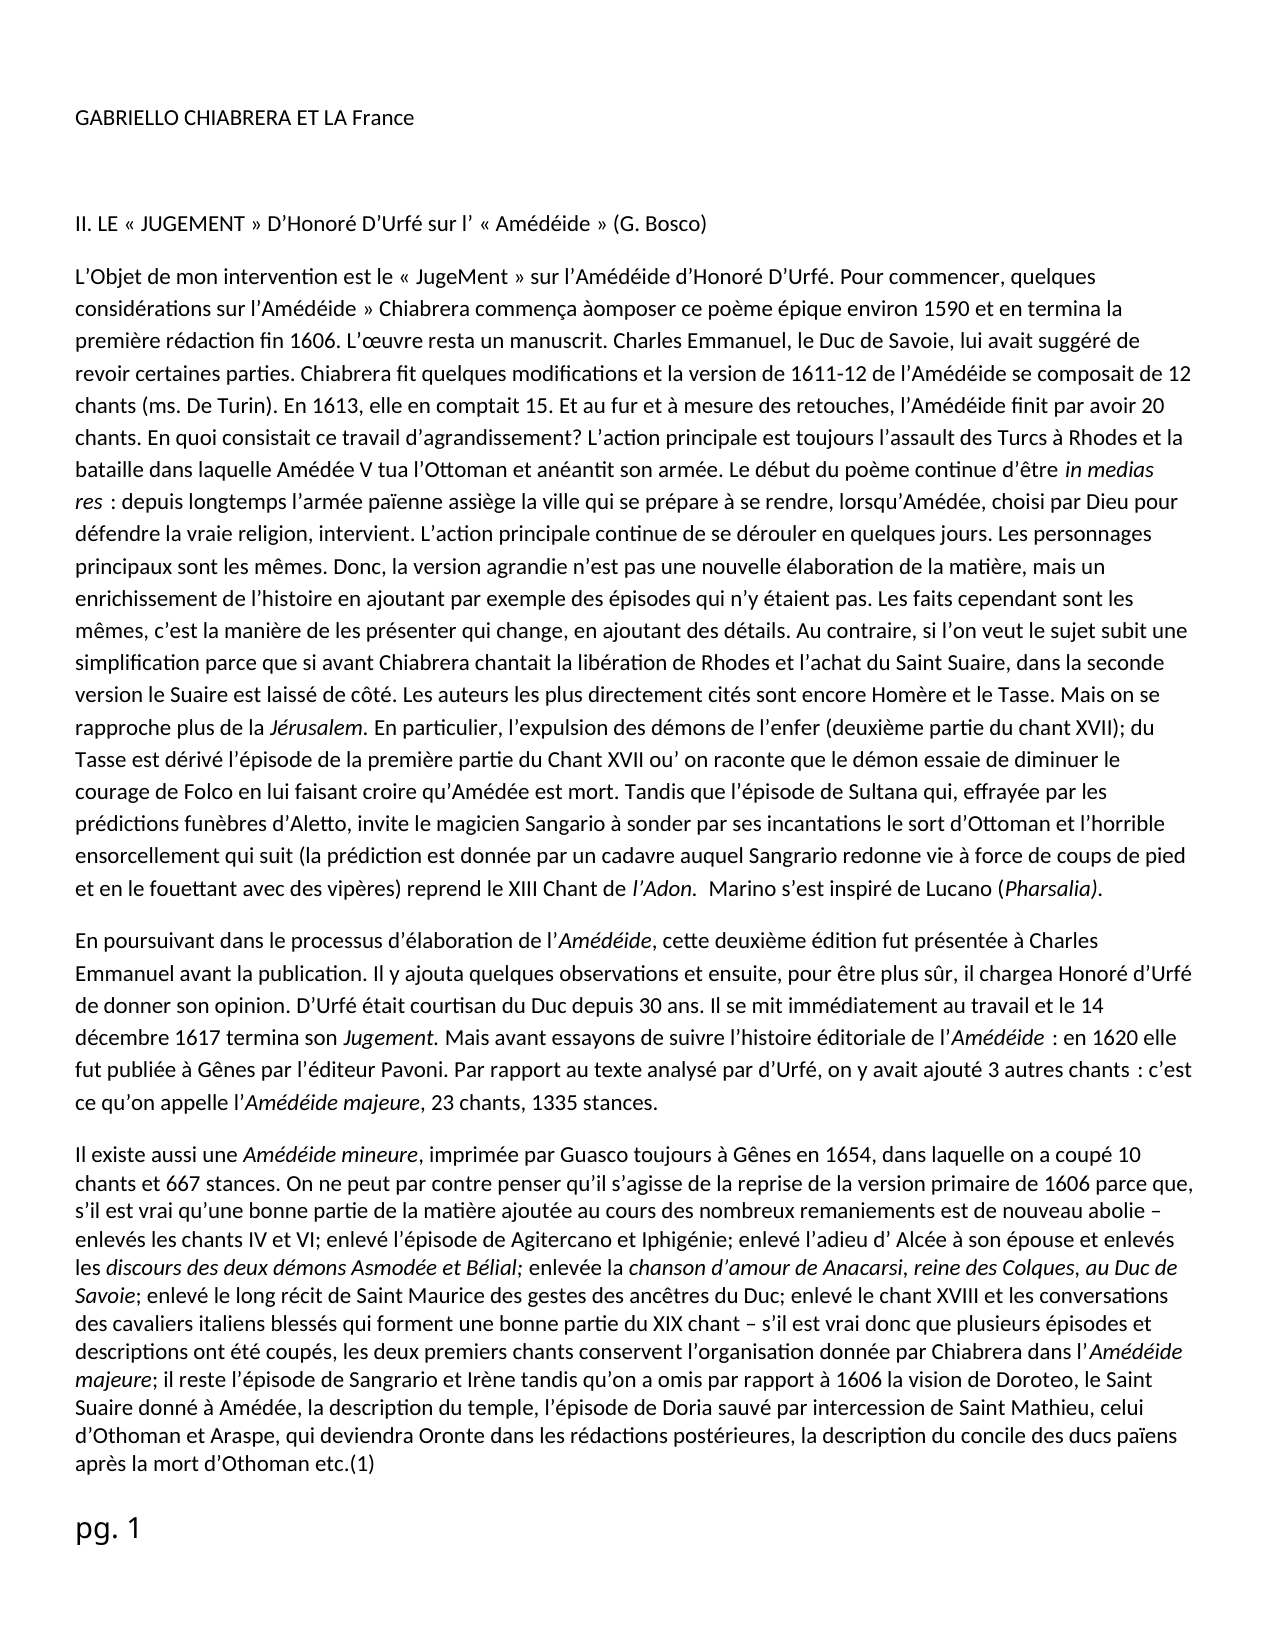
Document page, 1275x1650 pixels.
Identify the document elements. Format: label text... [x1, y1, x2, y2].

text II. LE « JUGEMENT » D’Honoré D’Urfé sur l’ « Amédéide » (G. Bosco) [75, 209, 1200, 237]
text Il existe aussi une Amédéide mineure, imprimée par Guasco toujours à Gênes en 1654, dans laquelle on a coupé 10 chants et 667 stances. On ne peut par contre penser qu’il s’agisse de la reprise de la version primaire de 1606 parce que, s’il est vrai qu’une bonne partie de la matière ajoutée au cours des nombreux remaniements est de nouveau abolie – [75, 1141, 1200, 1225]
text En poursuivant dans le processus d’élaboration de l’Amédéide, cette deuxième édition fut présentée à Charles Emmanuel avant la publication. Il y ajouta quelques observations et ensuite, pour être plus sûr, il chargea Honoré d’Urfé de donner son opinion. D’Urfé était courtisan du Duc depuis 30 ans. Il se mit immédiatement au travail et le 14 décembre 1617 termina son Jugement. Mais avant essayons de suivre l’histoire éditoriale de l’Amédéide : en 1620 elle fut publiée à Gênes par l’éditeur Pavoni. Par rapport au texte analysé par d’Urfé, on y avait ajouté 3 autres chants : c’est ce qu’on appelle l’Amédéide majeure, 23 chants, 1335 stances. [75, 927, 1200, 1116]
text L’Objet de mon intervention est le « JugeMent » sur l’Amédéide d’Honoré D’Urfé. Pour commencer, quelques considérations sur l’Amédéide » Chiabrera commença àomposer ce poème épique environ 1590 et en termina la première rédaction fin 1606. L’œuvre resta un manuscrit. Charles Emmanuel, le Duc de Savoie, lui avait suggéré de revoir certaines parties. Chiabrera fit quelques modifications et la version de 1611-12 de l’Amédéide se composait de 12 chants (ms. De Turin). En 1613, elle en comptait 15. Et au fur et à mesure des retouches, l’Amédéide finit par avoir 20 chants. En quoi consistait ce travail d’agrandissement? L’action principale est toujours l’assault des Turcs à Rhodes et la bataille dans laquelle Amédée V tua l’Ottoman et anéantit son armée. Le début du poème continue d’être in medias res : depuis longtemps l’armée païenne assiège la ville qui se prépare à se rendre, lorsqu’Amédée, choisi par Dieu pour défendre la vraie religion, intervient. L’action principale continue de se dérouler en quelques jours. Les personnages principaux sont les mêmes. Donc, la version agrandie n’est pas une nouvelle élaboration de la matière, mais un enrichissement de l’histoire en ajoutant par exemple des épisodes qui n’y étaient pas. Les faits cependant sont les mêmes, c’est la manière de les présenter qui change, en ajoutant des détails. Au contraire, si l’on veut le sujet subit une simplification parce que si avant Chiabrera chantait la libération de Rhodes et l’achat du Saint Suaire, dans la seconde version le Suaire est laissé de côté. Les auteurs les plus directement cités sont encore Homère et le Tasse. Mais on se rapproche plus de la Jérusalem. En particulier, l’expulsion des démons de l’enfer (deuxième partie du chant XVII); du Tasse est dérivé l’épisode de la première partie du Chant XVII ou’ on raconte que le démon essaie de diminuer le courage de Folco en lui faisant croire qu’Amédée est mort. Tandis que l’épisode de Sultana qui, effrayée par les prédictions funèbres d’Aletto, invite le magicien Sangario à sonder par ses incantations le sort d’Ottoman et l’horrible ensorcellement qui suit (la prédiction est donnée par un cadavre auquel Sangrario redonne vie à force de coups de pied et en le fouettant avec des vipères) reprend le XIII Chant de l’Adon. Marino s’est inspiré de Lucano (Pharsalia). [75, 262, 1200, 902]
text enlevés les chants IV et VI; enlevé l’épisode de Agitercano et Iphigénie; enlevé l’adieu d’ Alcée à son épouse et enlevés les discours des deux démons Asmodée et Bélial; enlevée la chanson d’amour de Anacarsi, reine des Colques, au Duc de Savoie; enlevé le long récit de Saint Maurice des gestes des ancêtres du Duc; enlevé le chant XVIII et les conversations des cavaliers italiens blessés qui forment une bonne partie du XIX chant – s’il est vrai donc que plusieurs épisodes et descriptions ont été coupés, les deux premiers chants conservent l’organisation donnée par Chiabrera dans l’Amédéide majeure; il reste l’épisode de Sangrario et Irène tandis qu’on a omis par rapport à 1606 la vision de Doroteo, le Saint Suaire donné à Amédée, la description du temple, l’épisode de Doria sauvé par intercession de Saint Mathieu, celui d’Othoman et Araspe, qui deviendra Oronte dans les rédactions postérieures, la description du concile des ducs païens après la mort d’Othoman etc.(1) [75, 1225, 1200, 1477]
text GABRIELLO CHIABRERA ET LA France [75, 103, 1200, 131]
